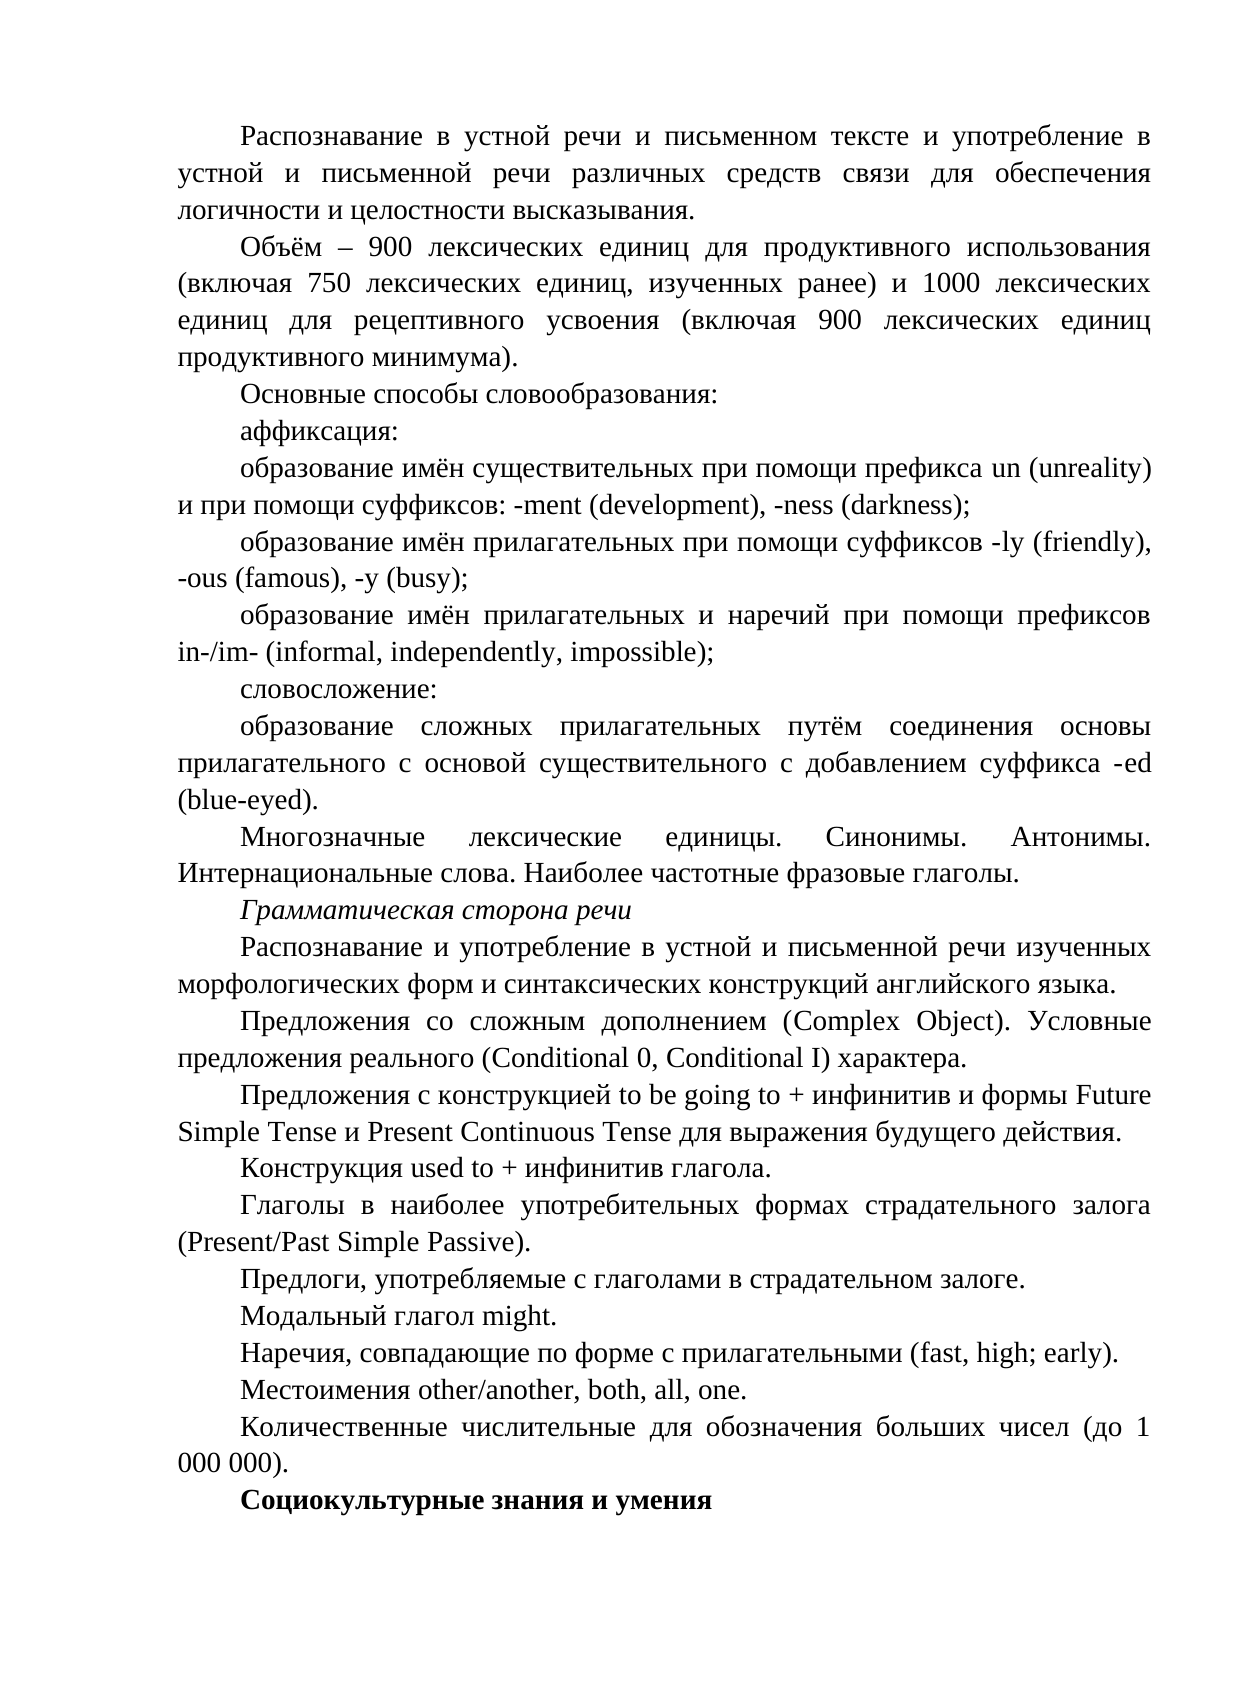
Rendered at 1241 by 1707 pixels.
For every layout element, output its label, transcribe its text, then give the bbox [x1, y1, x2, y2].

text Социокультурные знания и умения [177, 1482, 1152, 1516]
text образование сложных прилагательных путём соединения основы прилагательного с основой существительного с добавлением суффикса -ed (blue-eyed). [177, 708, 1152, 815]
text Объём – 900 лексических единиц для продуктивного использования (включая 750 лексических единиц, изученных ранее) и 1000 лексических единиц для рецептивного усвоения (включая 900 лексических единиц продуктивного минимума). [177, 229, 1152, 373]
text Предложения со сложным дополнением (Complex Object). Условные предложения реального (Conditional 0, Conditional I) характера. [177, 1003, 1152, 1073]
text Многозначные лексические единицы. Синонимы. Антонимы. Интернациональные слова. Наиболее частотные фразовые глаголы. [177, 819, 1152, 889]
text Модальный глагол might. [177, 1298, 1152, 1332]
text Количественные числительные для обозначения больших чисел (до 1 000 000). [177, 1409, 1152, 1479]
text Конструкция used to + инфинитив глагола. [177, 1151, 1152, 1184]
text Местоимения other/another, both, all, one. [177, 1372, 1152, 1405]
text Основные способы словообразования: [177, 376, 1152, 410]
text образование имён существительных при помощи префикса un (unreality) и при помощи суффиксов: -ment (development), -ness (darkness); [177, 450, 1152, 520]
text Предложения с конструкцией to be going to + инфинитив и формы Future Simple Tense и Present Continuous Tense для выражения будущего действия. [177, 1077, 1152, 1147]
text образование имён прилагательных и наречий при помощи префиксов in-/im- (informal, independently, impossible); [177, 597, 1152, 668]
text образование имён прилагательных при помощи суффиксов -ly (friendly), -ous (famous), -y (busy); [177, 524, 1152, 594]
text Предлоги, употребляемые с глаголами в страдательном залоге. [177, 1261, 1152, 1295]
text Глаголы в наиболее употребительных формах страдательного залога (Present/Past Simple Passive). [177, 1187, 1152, 1258]
text аффиксация: [177, 413, 1152, 447]
text Распознавание и употребление в устной и письменной речи изученных морфологических форм и синтаксических конструкций английского языка. [177, 929, 1152, 1000]
text Грамматическая сторона речи [177, 892, 1152, 926]
text Наречия, совпадающие по форме с прилагательными (fast, high; early). [177, 1335, 1152, 1368]
text Распознавание в устной речи и письменном тексте и употребление в устной и письменной речи различных средств связи для обеспечения логичности и целостности высказывания. [177, 118, 1152, 225]
text словосложение: [177, 671, 1152, 705]
